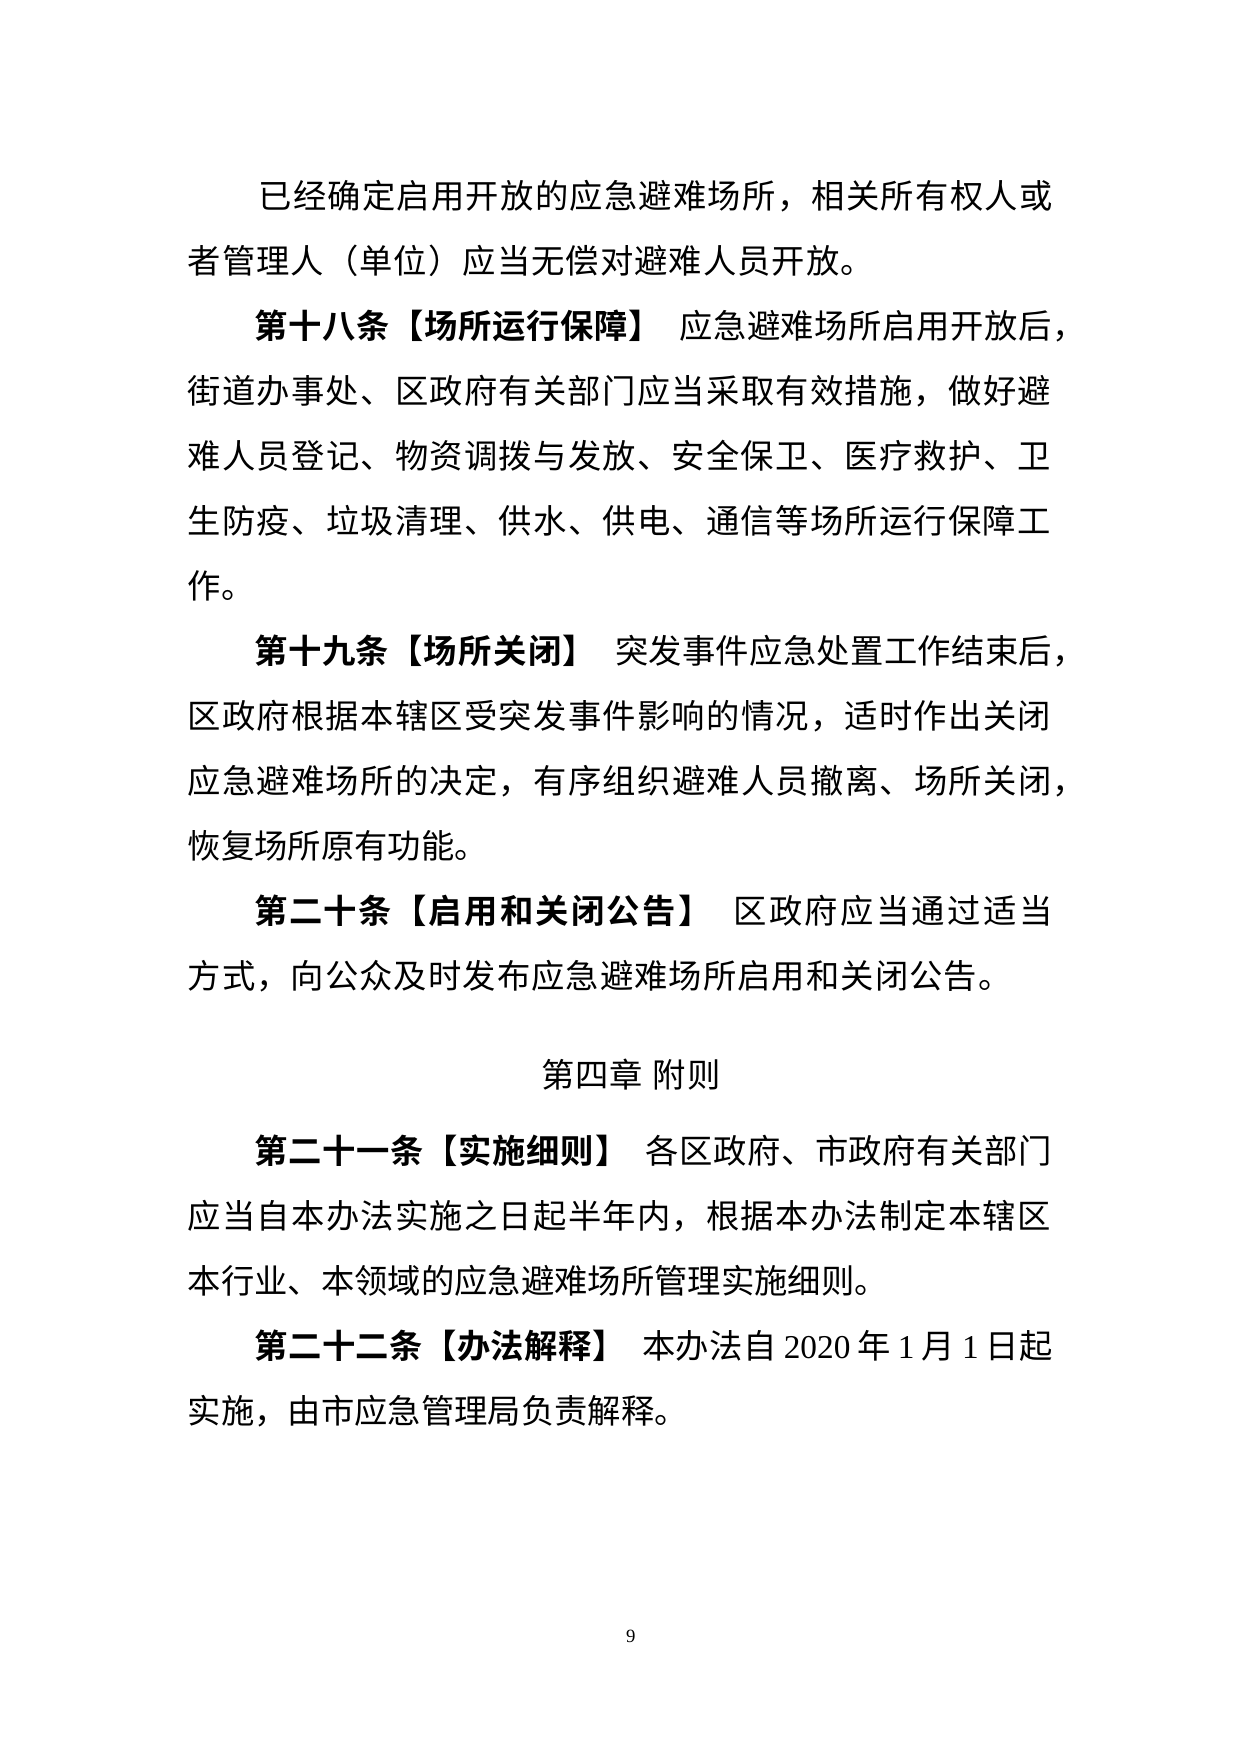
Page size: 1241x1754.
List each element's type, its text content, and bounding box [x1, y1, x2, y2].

text 第二十二条【办法解释】 本办法自2020年1月1日起实施，由市应急管理局负责解释。 [187, 1311, 1053, 1441]
text 第十八条【场所运行保障】 应急避难场所启用开放后，街道办事处、区政府有关部门应当采取有效措施，做好避难人员登记、物资调拨与发放、安全保卫、医疗救护、卫生防疫、垃圾清理、供水、供电、通信等场所运行保障工作。 [187, 292, 1053, 617]
text 第二十一条【实施细则】 各区政府、市政府有关部门应当自本办法实施之日起半年内，根据本办法制定本辖区、本行业、本领域的应急避难场所管理实施细则。 [187, 1116, 1053, 1311]
list 第十九条【场所关闭】 突发事件应急处置工作结束后，区政府根据本辖区受突发事件影响的情况，适时作出关闭应急避难场所的决定，有序组织避难人员撤离、场所关闭，恢复场所原有功能。 [187, 617, 1053, 877]
text 已经确定启用开放的应急避难场所，相关所有权人或者管理人（单位）应当无偿对避难人员开放。 [187, 162, 1053, 292]
list 第二十条【启用和关闭公告】 区政府应当通过适当方式，向公众及时发布应急避难场所启用和关闭公告。 [187, 877, 1053, 1007]
subtitle 第四章 附则 [187, 1039, 1053, 1100]
